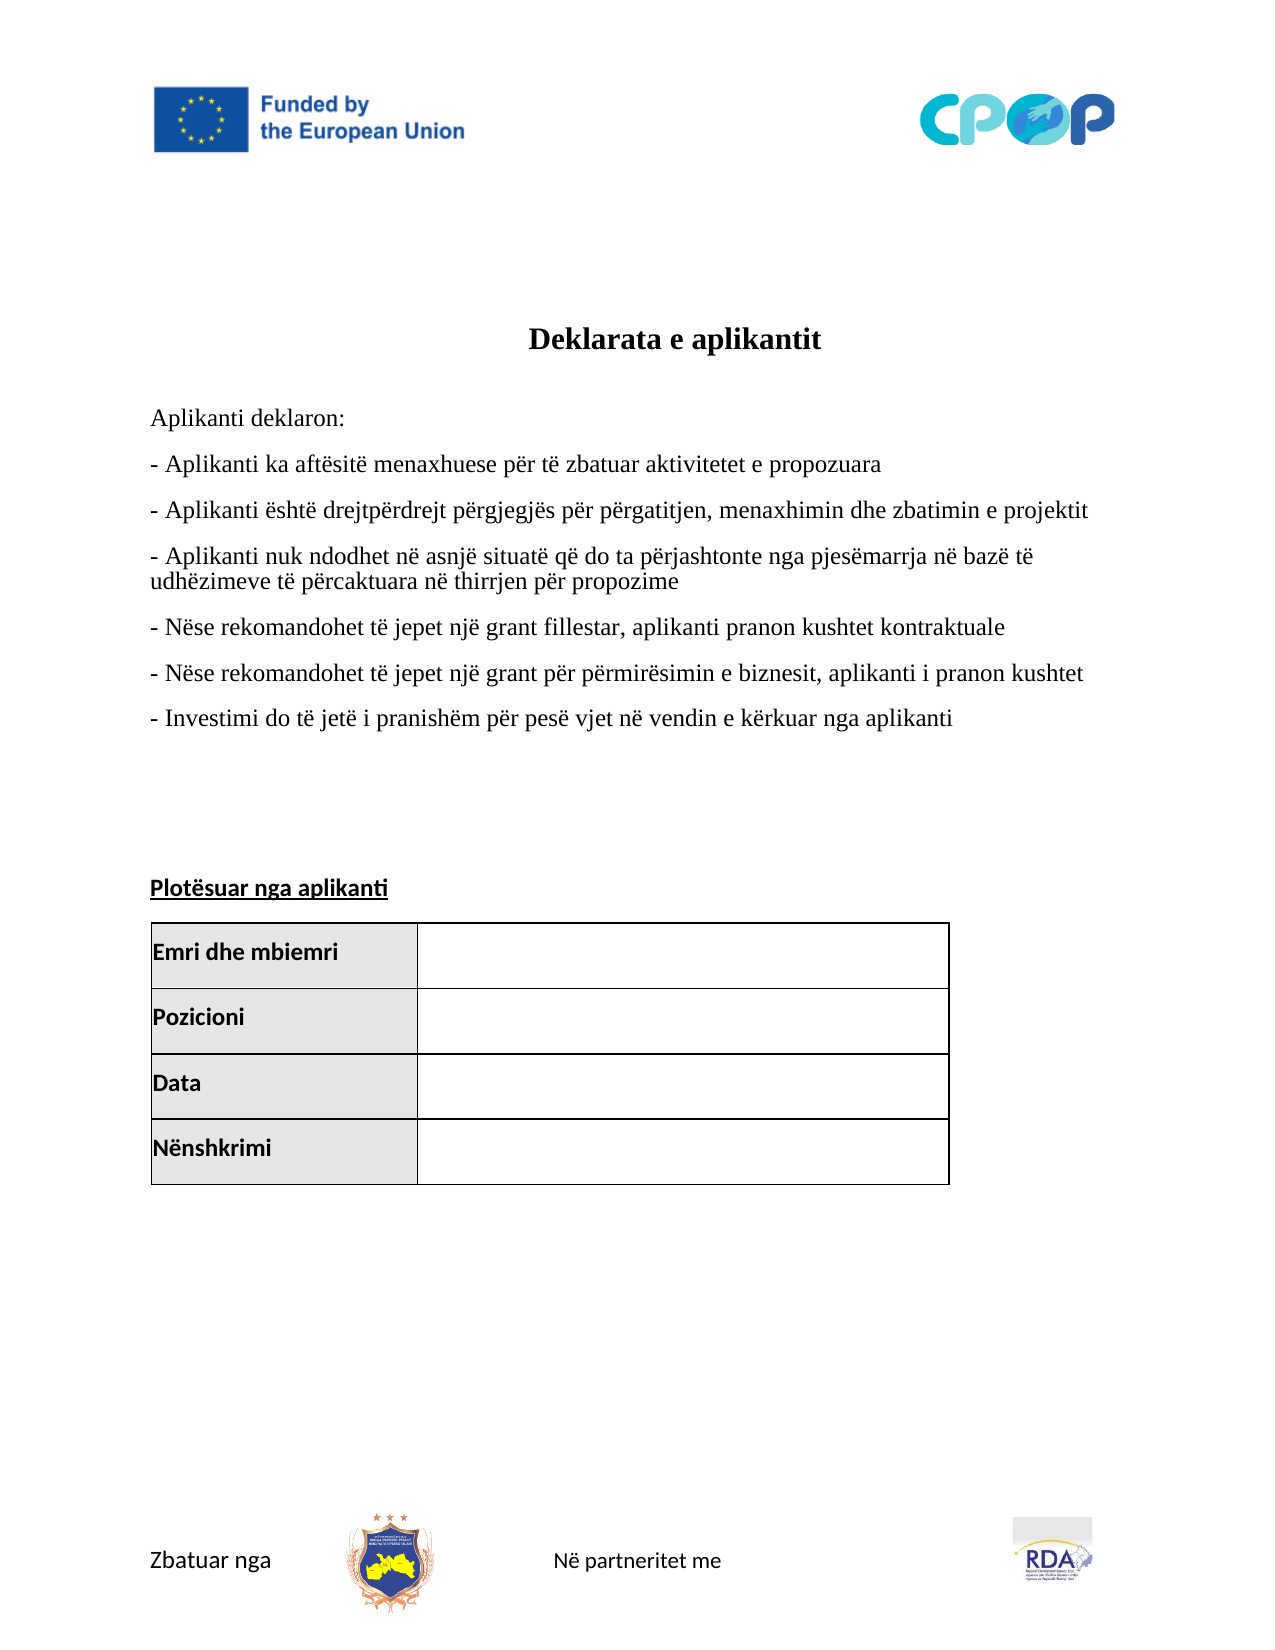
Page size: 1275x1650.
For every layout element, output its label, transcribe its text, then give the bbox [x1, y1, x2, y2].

table_header Emri dhe mbiemri [152, 924, 417, 987]
text - Aplikanti nuk ndodhet në asnjë situatë që do ta përjashtonte nga pjesëmarrja në bazë të udhëzimeve të përcaktuara në thirrjen për propozime [150, 544, 1125, 594]
picture [917, 85, 1115, 145]
table_cell [418, 1120, 948, 1184]
table_header [418, 924, 948, 987]
picture [150, 75, 476, 160]
table_cell Nënshkrimi [152, 1120, 417, 1184]
text - Aplikanti është drejtpërdrejt përgjegjës për përgatitjen, menaxhimin dhe zbatimin e projektit [150, 498, 1125, 523]
text - Aplikanti ka aftësitë menaxhuese për të zbatuar aktivitetet e propozuara [150, 453, 1125, 478]
list Deklarata e aplikantit [225, 320, 1125, 356]
picture [1011, 1517, 1092, 1599]
text Aplikanti deklaron: [150, 407, 1125, 432]
text Plotësuar nga aplikanti [150, 876, 1125, 901]
text - Investimi do të jetë i pranishëm për pesë vjet në vendin e kërkuar nga aplikanti [150, 707, 1125, 732]
text - Nëse rekomandohet të jepet një grant fillestar, aplikanti pranon kushtet kontraktuale [150, 615, 1125, 640]
table_cell [418, 989, 948, 1053]
table_cell [418, 1055, 948, 1118]
text - Nëse rekomandohet të jepet një grant për përmirësimin e biznesit, aplikanti i pranon kushtet [150, 661, 1125, 686]
table_cell Pozicioni [152, 989, 417, 1053]
picture [345, 1514, 435, 1613]
table_cell Data [152, 1055, 417, 1118]
